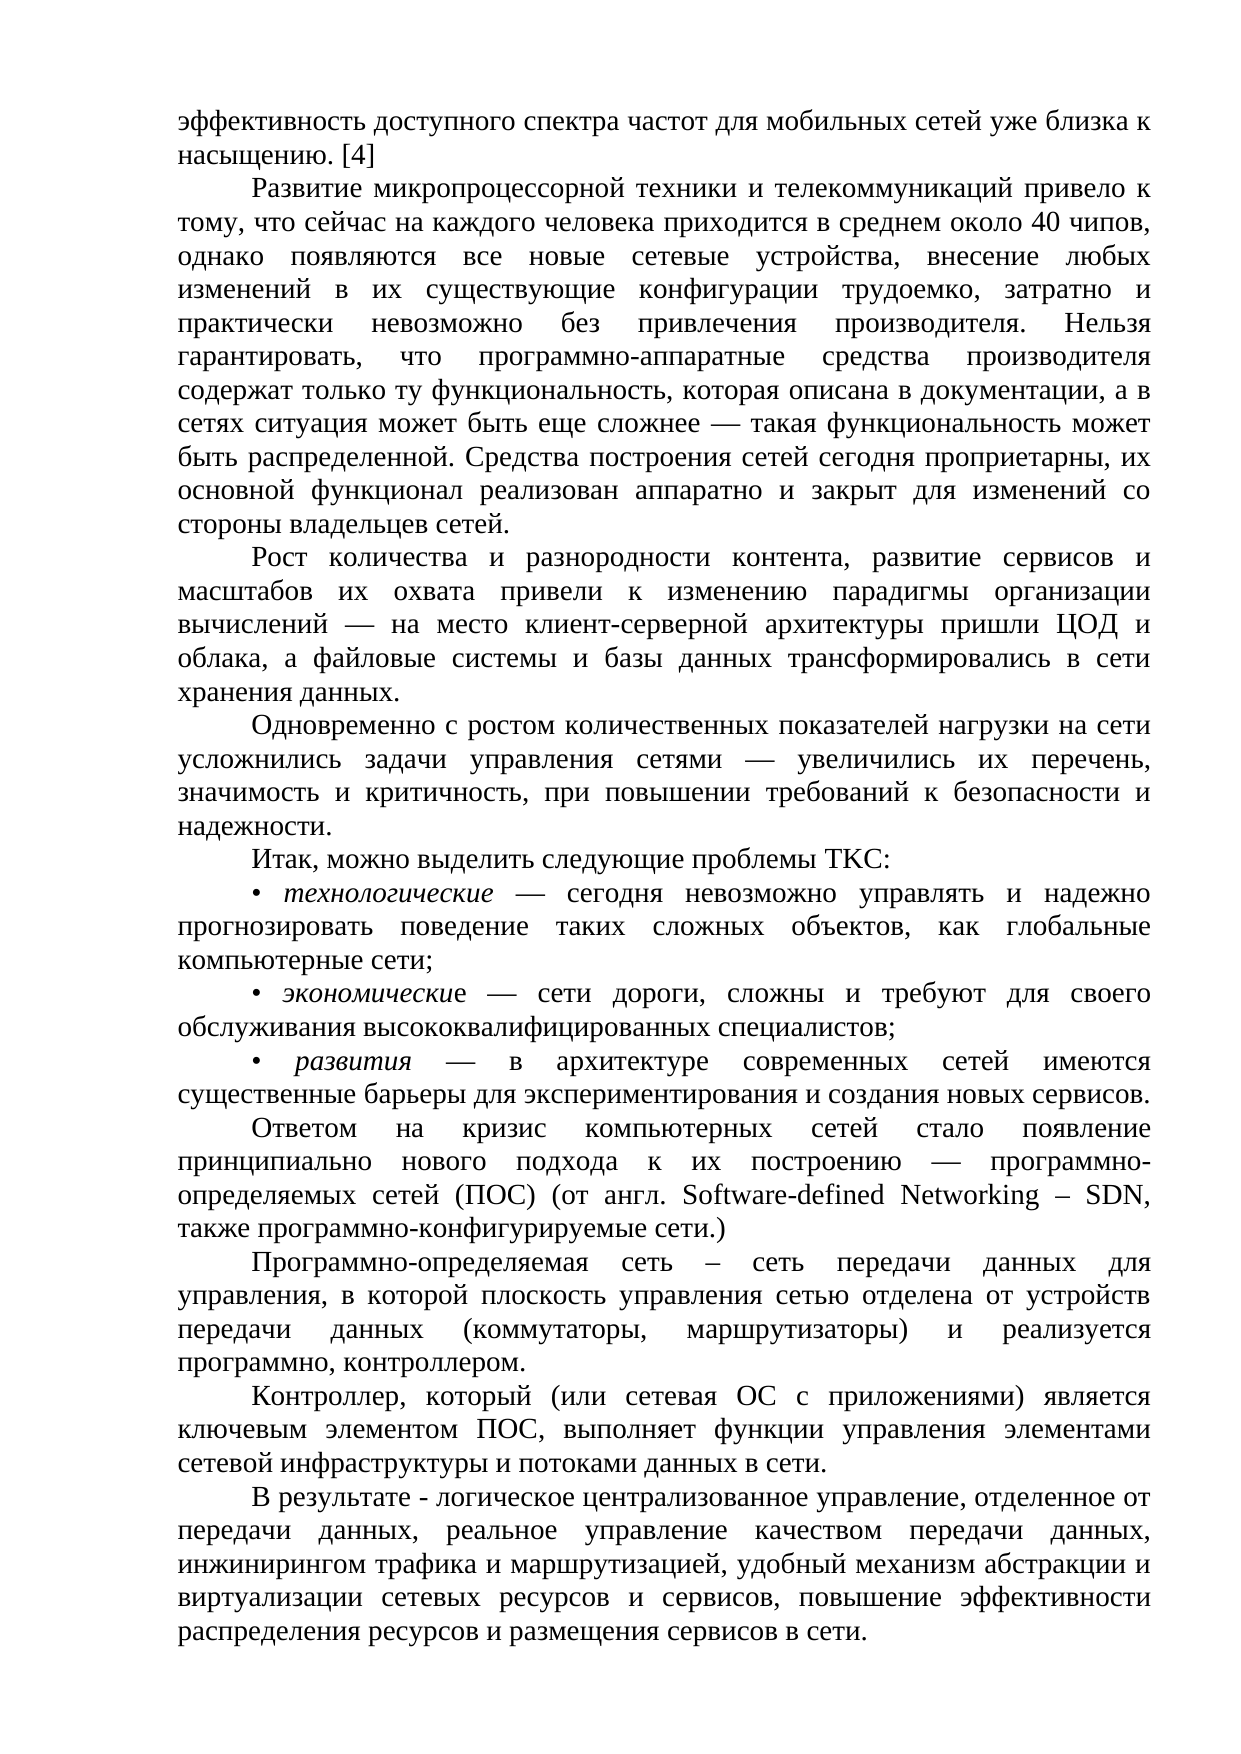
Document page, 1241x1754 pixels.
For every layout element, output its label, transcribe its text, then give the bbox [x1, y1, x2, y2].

text Программно-определяемая сеть – сеть передачи данных для управления, в которой плоскость управления сетью отделена от устройств передачи данных (коммутаторы, маршрутизаторы) и реализуется программно, контроллером. [177, 1244, 1152, 1378]
text Ответом на кризис компьютерных сетей стало появление принципиально нового подхода к их построению — программно-определяемых сетей (ПОС) (от англ. Software-defined Networking – SDN, также программно-конфигурируемые сети.) [177, 1110, 1152, 1244]
text Развитие микропроцессорной техники и телекоммуникаций привело к тому, что сейчас на каждого человека приходится в среднем около 40 чипов, однако появляются все новые сетевые устройства, внесение любых изменений в их существующие конфигурации трудоемко, затратно и практически невозможно без привлечения производителя. Нельзя гарантировать, что программно-аппаратные средства производителя содержат только ту функциональность, которая описана в документации, а в сетях ситуация может быть еще сложнее — такая функциональность может быть распределенной. Средства построения сетей сегодня проприетарны, их основной функционал реализован аппаратно и закрыт для изменений со стороны владельцев сетей. [177, 171, 1152, 539]
text Контроллер, который (или сетевая ОС с приложениями) является ключевым элементом ПОС, выполняет функции управления элементами сетевой инфраструктуры и потоками данных в сети. [177, 1378, 1152, 1479]
text Одновременно с ростом количественных показателей нагрузки на сети усложнились задачи управления сетями — увеличились их перечень, значимость и критичность, при повышении требований к безопасности и надежности. [177, 707, 1152, 841]
text • развития — в архитектуре современных сетей имеются существенные барьеры для экспериментирования и создания новых сервисов. [177, 1043, 1152, 1110]
text Рост количества и разнородности контента, развитие сервисов и масштабов их охвата привели к изменению парадигмы организации вычислений — на место клиент-серверной архитектуры пришли ЦОД и облака, а файловые системы и базы данных трансформировались в сети хранения данных. [177, 539, 1152, 707]
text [177, 103, 1152, 171]
text Итак, можно выделить следующие проблемы TKC: [177, 841, 1152, 875]
text • технологические — сегодня невозможно управлять и надежно прогнозировать поведение таких сложных объектов, как глобальные компьютерные сети; [177, 875, 1152, 976]
text • экономические — сети дороги, сложны и требуют для своего обслуживания высококвалифицированных специалистов; [177, 976, 1152, 1043]
text В результате - логическое централизованное управление, отделенное от передачи данных, реальное управление качеством передачи данных, инжинирингом трафика и маршрутизацией, удобный механизм абстракции и виртуализации сетевых ресурсов и сервисов, повышение эффективности распределения ресурсов и размещения сервисов в сети. [177, 1479, 1152, 1646]
